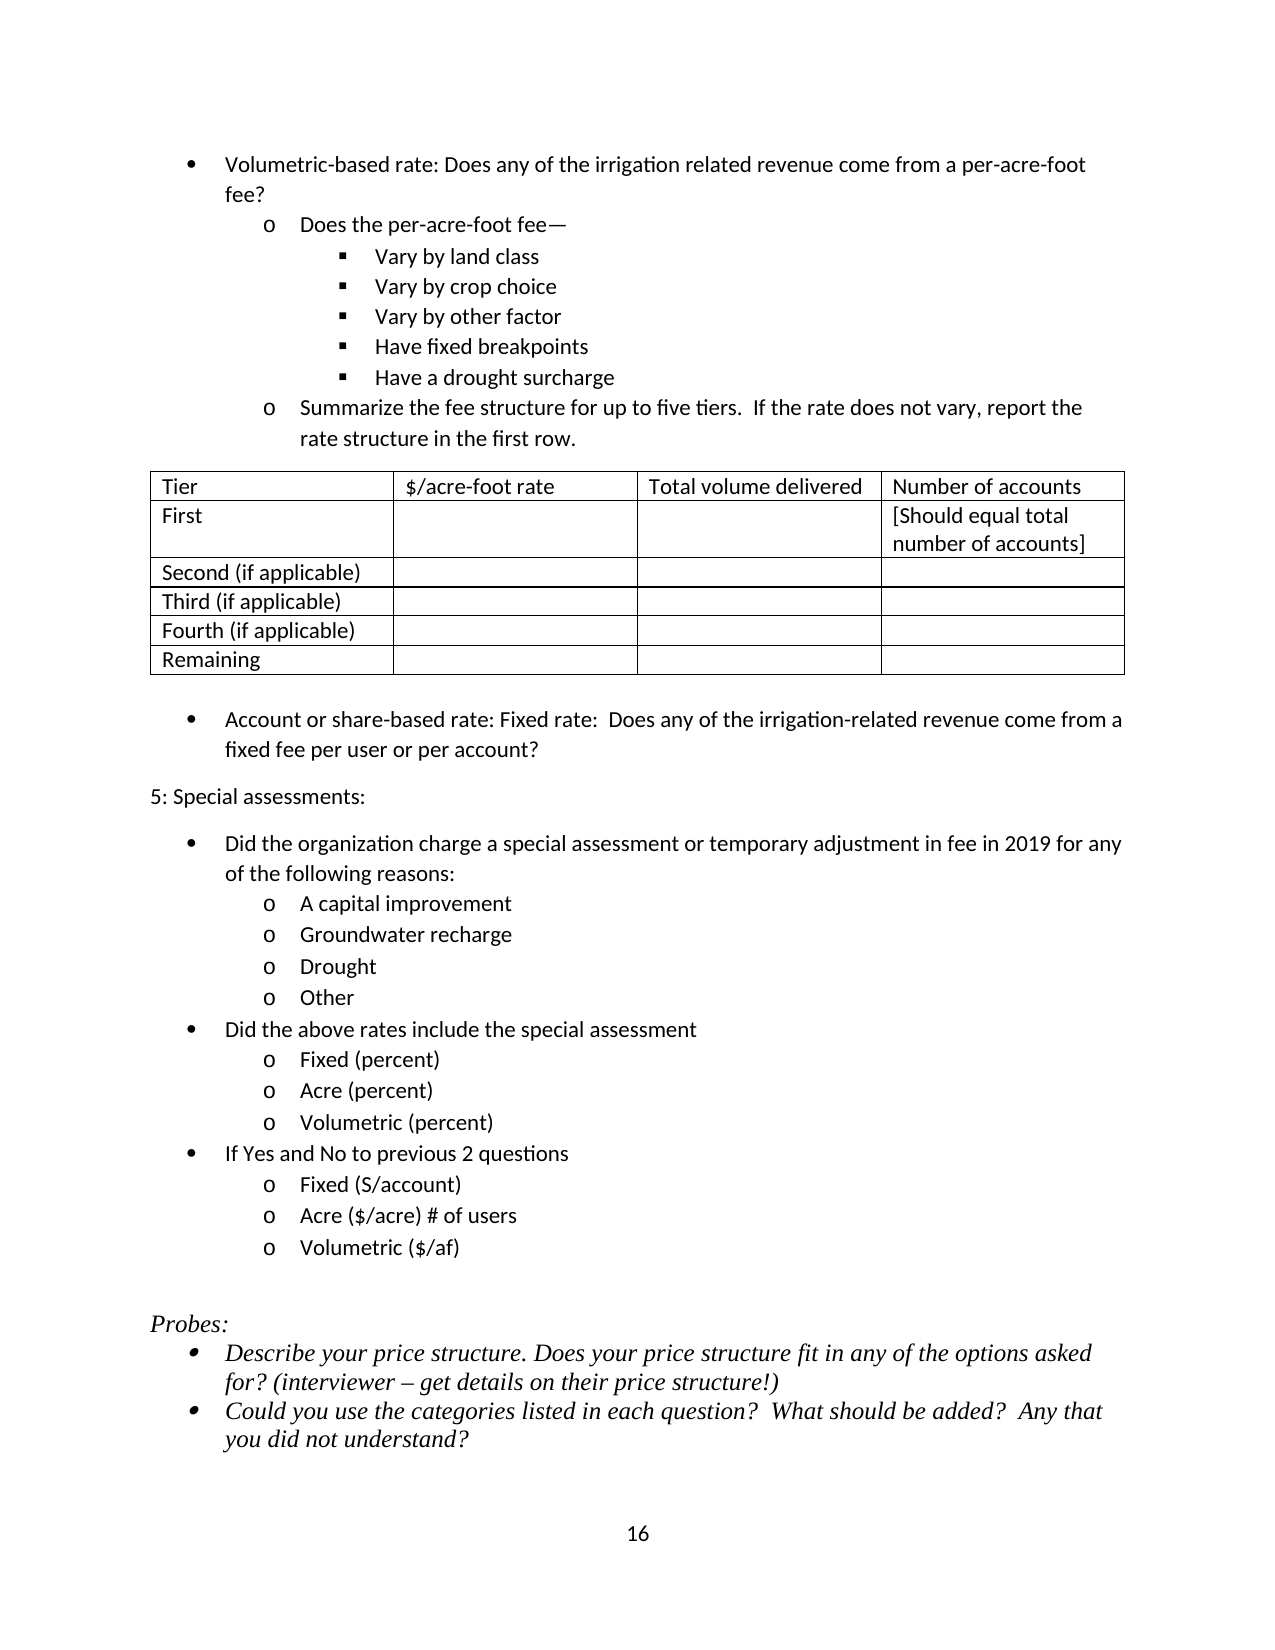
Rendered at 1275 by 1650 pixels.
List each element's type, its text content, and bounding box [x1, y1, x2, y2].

list Volumetric-based rate: Does any of the irrigation related revenue come from a per-acre-foot fee? [187, 150, 1125, 208]
table_cell [638, 616, 881, 644]
table_cell [638, 588, 881, 615]
table_cell [882, 558, 1124, 586]
list Have a drought surcharge [337, 363, 1125, 391]
list Volumetric (percent) [262, 1108, 1125, 1137]
list Fixed (percent) [262, 1045, 1125, 1074]
table_cell First [151, 501, 393, 557]
table_cell [394, 646, 637, 673]
table_cell [638, 501, 881, 557]
list Acre ($/acre) # of users [262, 1201, 1125, 1230]
table_header Total volume delivered [638, 472, 881, 500]
table_header Number of accounts [882, 472, 1124, 500]
table_cell [638, 646, 881, 673]
table_cell Fourth (if applicable) [151, 616, 393, 644]
table_cell [638, 558, 881, 586]
list Does the per-acre-foot fee— [262, 210, 1125, 239]
list If Yes and No to previous 2 questions [187, 1139, 1125, 1168]
list Describe your price structure. Does your price structure fit in any of the options asked for? (interviewer – get details on their price structure!) [187, 1338, 1125, 1396]
table_cell [394, 501, 637, 557]
list Did the organization charge a special assessment or temporary adjustment in fee in 2019 for any of the following reasons: [187, 829, 1125, 887]
list Drought [262, 952, 1125, 981]
table_cell [394, 558, 637, 586]
table_cell [394, 588, 637, 615]
list Acre (percent) [262, 1077, 1125, 1106]
list Fixed (S/account) [262, 1170, 1125, 1199]
list Other [262, 983, 1125, 1013]
list Account or share-based rate: Fixed rate: Does any of the irrigation-related revenue come from a fixed fee per user or per account? [187, 705, 1125, 763]
list Have fixed breakpoints [337, 332, 1125, 361]
list Vary by land class [337, 242, 1125, 270]
list Summarize the fee structure for up to five tiers. If the rate does not vary, report the rate structure in the first row. [262, 393, 1125, 452]
table_cell [882, 616, 1124, 644]
table_cell [394, 616, 637, 644]
list Volumetric ($/af) [262, 1233, 1125, 1262]
list Groundwater recharge [262, 921, 1125, 950]
table_cell [Should equal total number of accounts] [882, 501, 1124, 557]
list Vary by crop choice [337, 272, 1125, 300]
list Did the above rates include the special assessment [187, 1015, 1125, 1043]
table_cell [882, 646, 1124, 673]
table_header $/acre-foot rate [394, 472, 637, 500]
table_cell Remaining [151, 646, 393, 673]
text 5: Special assessments: [150, 782, 1125, 810]
table_cell Third (if applicable) [151, 588, 393, 615]
list A capital improvement [262, 889, 1125, 918]
table_cell [882, 588, 1124, 615]
table_cell Second (if applicable) [151, 558, 393, 586]
list Could you use the categories listed in each question? What should be added? Any that you did not understand? [187, 1396, 1125, 1453]
list Vary by other factor [337, 302, 1125, 330]
text Probes: [150, 1309, 1125, 1338]
table_header Tier [151, 472, 393, 500]
